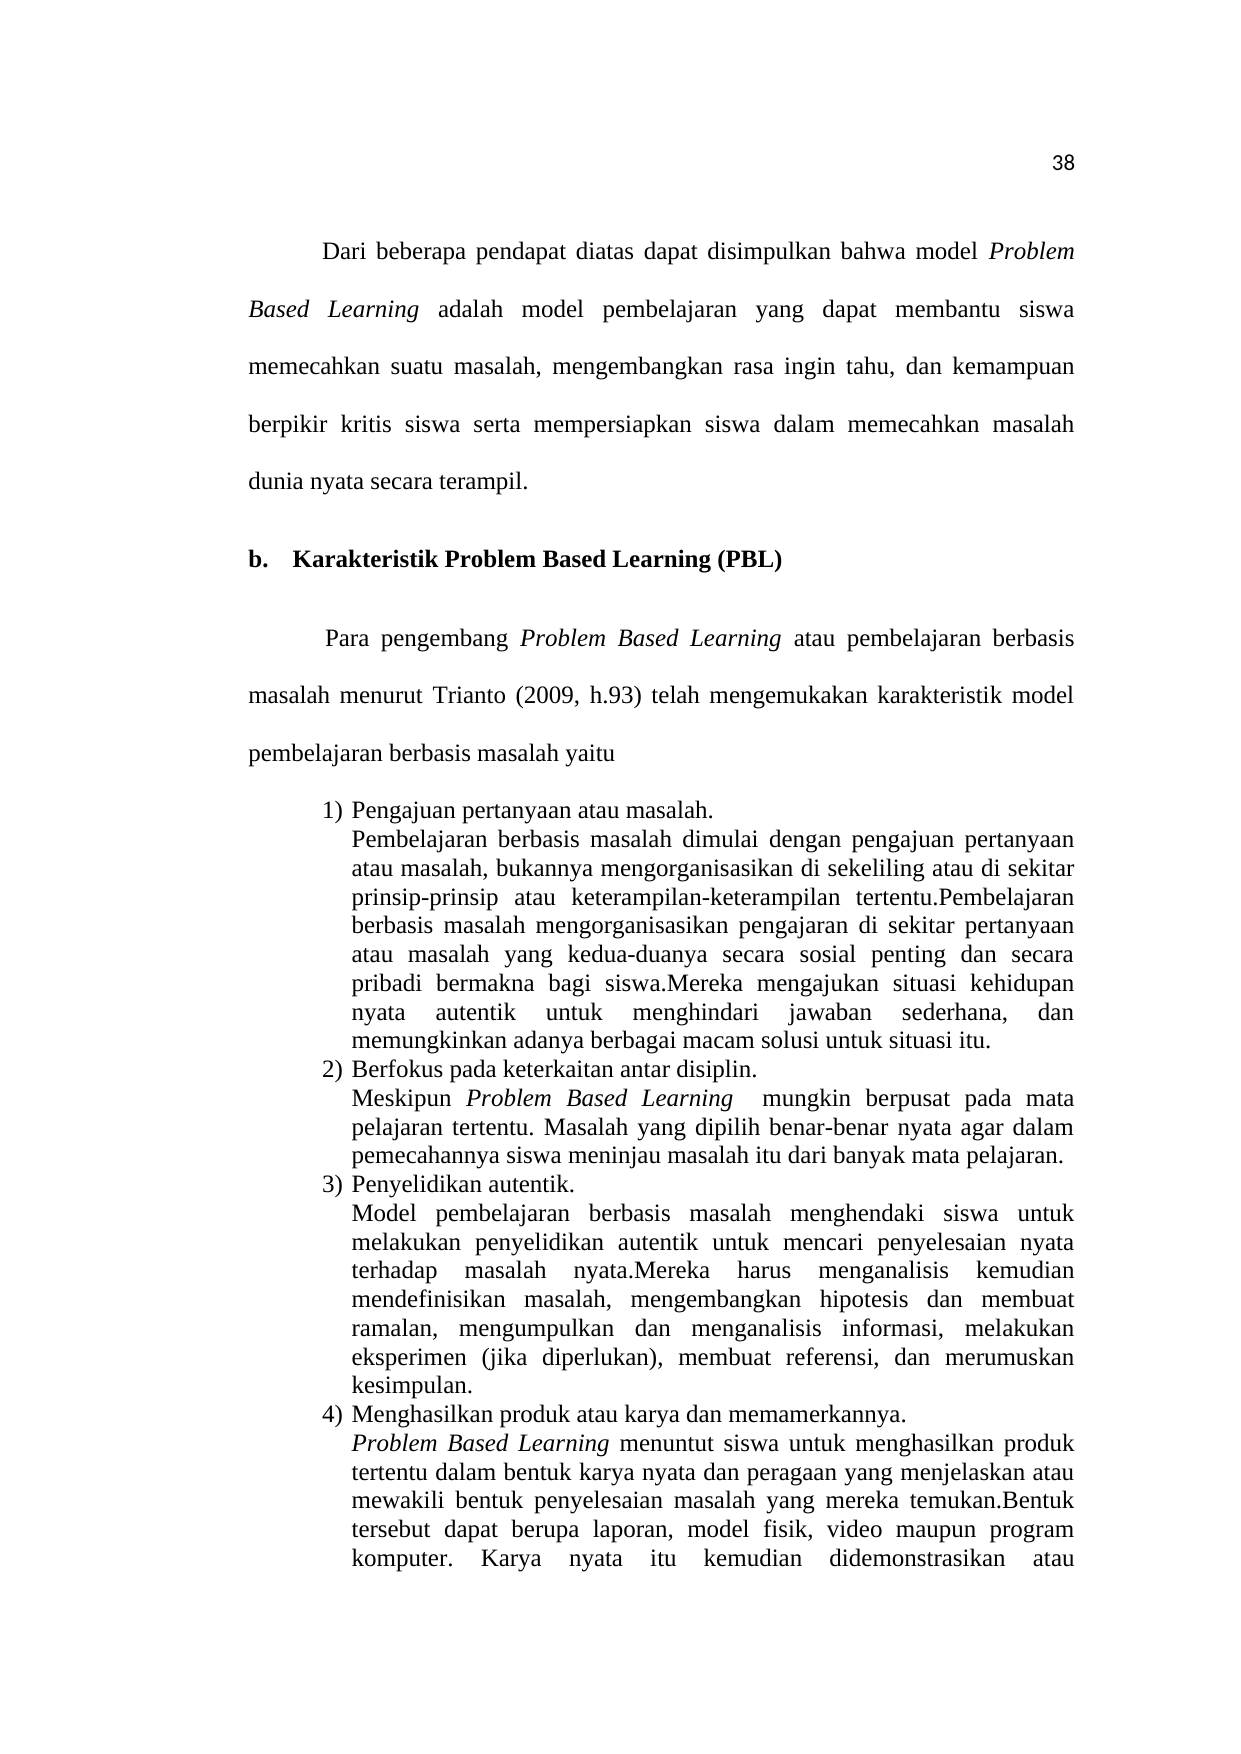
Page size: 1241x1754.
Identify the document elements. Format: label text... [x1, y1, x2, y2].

list Pembelajaran berbasis masalah dimulai dengan pengajuan pertanyaan atau masalah, bukannya mengorganisasikan di sekeliling atau di sekitar prinsip-prinsip atau keterampilan-keterampilan tertentu.Pembelajaran berbasis masalah mengorganisasikan pengajaran di sekitar pertanyaan atau masalah yang kedua-duanya secara sosial penting dan secara pribadi bermakna bagi siswa.Mereka mengajukan situasi kehidupan nyata autentik untuk menghindari jawaban sederhana, dan memungkinkan adanya berbagai macam solusi untuk situasi itu. [351, 824, 1075, 1054]
list Meskipun Problem Based Learning mungkin berpusat pada mata pelajaran tertentu. Masalah yang dipilih benar-benar nyata agar dalam pemecahannya siswa meninjau masalah itu dari banyak mata pelajaran. [351, 1083, 1075, 1169]
list Menghasilkan produk atau karya dan memamerkannya. [322, 1399, 1075, 1428]
list Berfokus pada keterkaitan antar disiplin. [322, 1054, 1075, 1083]
text Para pengembang Problem Based Learning atau pembelajaran berbasis masalah menurut Trianto (2009, h.93) telah mengemukakan karakteristik model pembelajaran berbasis masalah yaitu [248, 623, 1075, 767]
list Penyelidikan autentik. [322, 1169, 1075, 1198]
list Pengajuan pertanyaan atau masalah. [322, 795, 1075, 824]
text Dari beberapa pendapat diatas dapat disimpulkan bahwa model Problem Based Learning adalah model pembelajaran yang dapat membantu siswa memecahkan suatu masalah, mengembangkan rasa ingin tahu, dan kemampuan berpikir kritis siswa serta mempersiapkan siswa dalam memecahkan masalah dunia nyata secara terampil. [248, 236, 1075, 495]
list Karakteristik Problem Based Learning (PBL) [248, 544, 1075, 573]
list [351, 1428, 1075, 1572]
list Model pembelajaran berbasis masalah menghendaki siswa untuk melakukan penyelidikan autentik untuk mencari penyelesaian nyata terhadap masalah nyata.Mereka harus menganalisis kemudian mendefinisikan masalah, mengembangkan hipotesis dan membuat ramalan, mengumpulkan dan menganalisis informasi, melakukan eksperimen (jika diperlukan), membuat referensi, dan merumuskan kesimpulan. [351, 1198, 1075, 1399]
